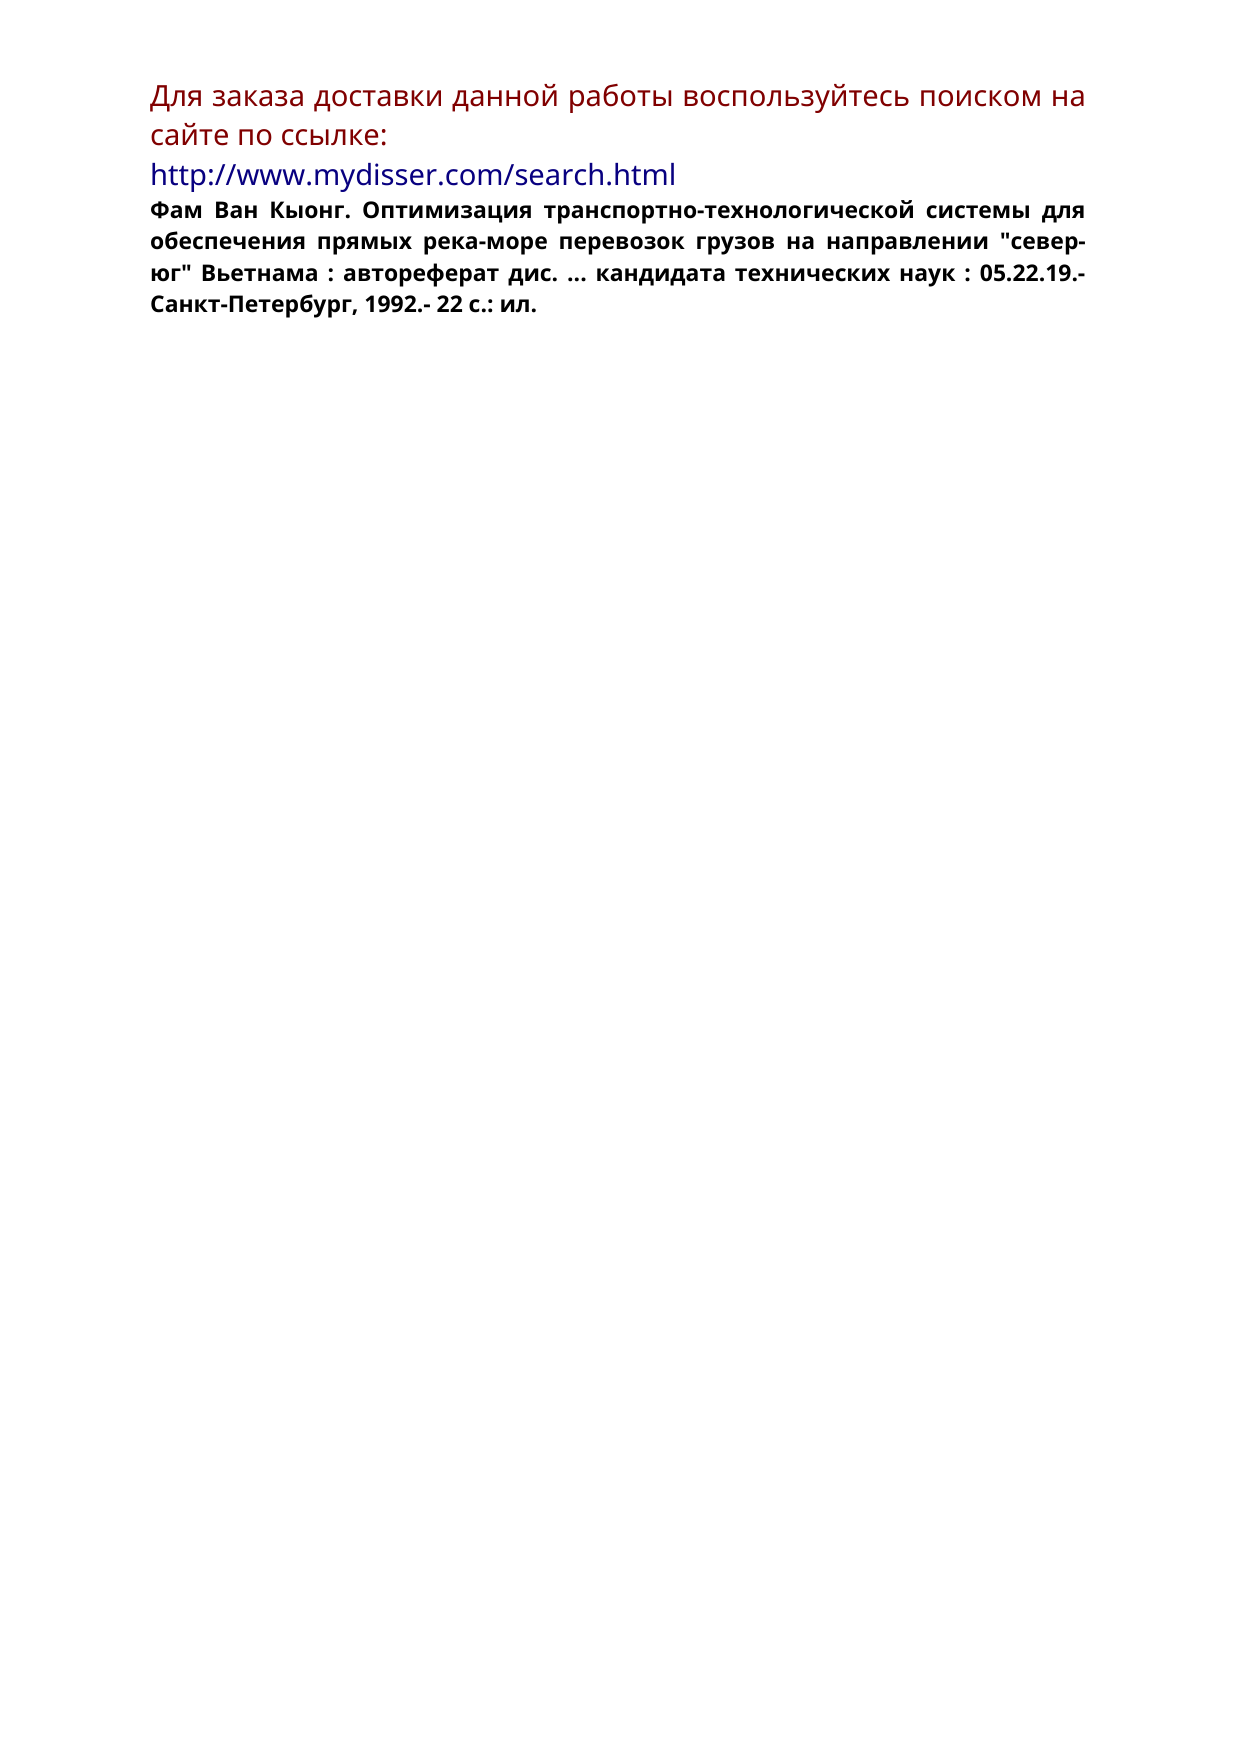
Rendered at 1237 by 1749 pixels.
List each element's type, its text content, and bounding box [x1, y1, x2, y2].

text Фам Ван Кыонг. Оптимизация транспортно-технологической системы для обеспечения прямых река-море перевозок грузов на направлении "север-юг" Вьетнама : автореферат дис. ... кандидата технических наук : 05.22.19.- Санкт-Петербург, 1992.- 22 с.: ил. [150, 194, 1086, 319]
